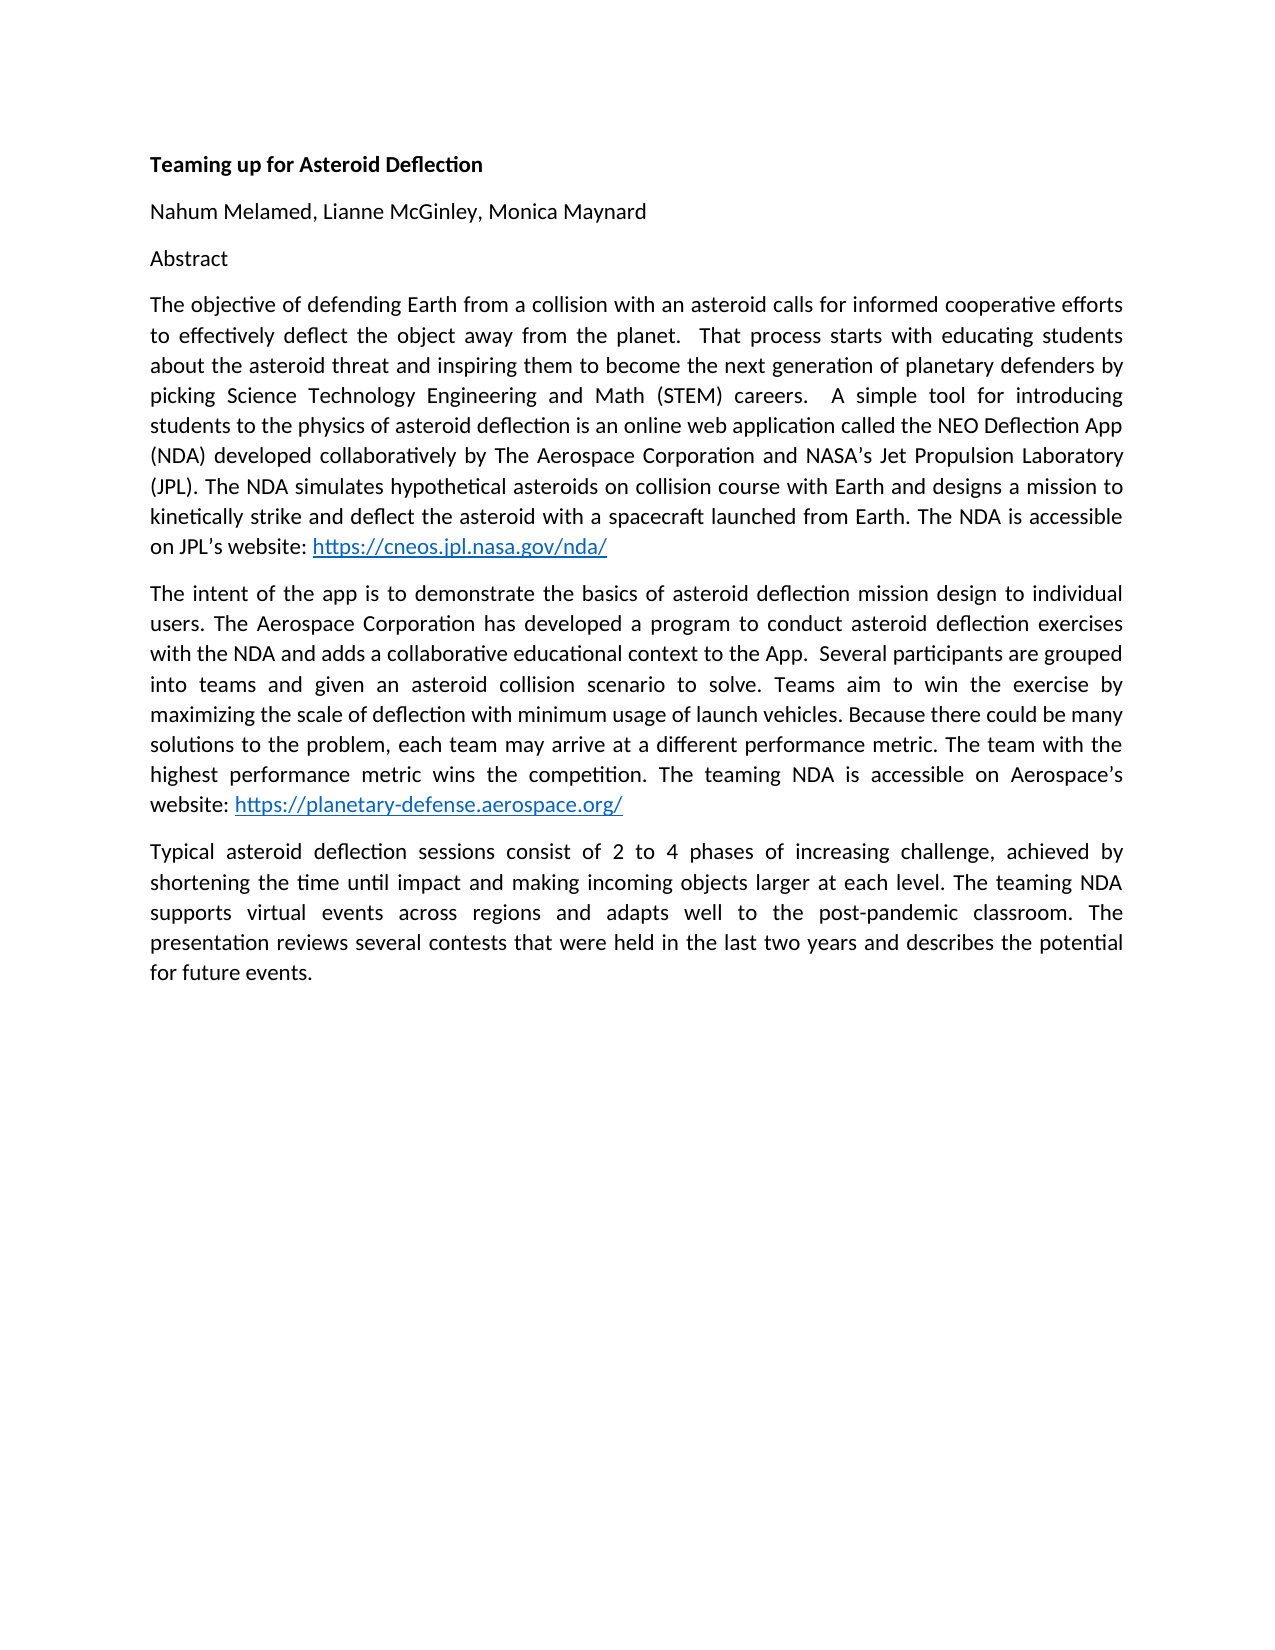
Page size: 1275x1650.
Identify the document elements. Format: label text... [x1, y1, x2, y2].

text The objective of defending Earth from a collision with an asteroid calls for informed cooperative efforts to effectively deflect the object away from the planet. That process starts with educating students about the asteroid threat and inspiring them to become the next generation of planetary defenders by picking Science Technology Engineering and Math (STEM) careers. A simple tool for introducing students to the physics of asteroid deflection is an online web application called the NEO Deflection App (NDA) developed collaboratively by The Aerospace Corporation and NASA’s Jet Propulsion Laboratory (JPL). The NDA simulates hypothetical asteroids on collision course with Earth and designs a mission to kinetically strike and deflect the asteroid with a spacecraft launched from Earth. The NDA is accessible on JPL’s website: https://cneos.jpl.nasa.gov/nda/ [150, 291, 1125, 560]
text Abstract [150, 244, 1125, 272]
text Typical asteroid deflection sessions consist of 2 to 4 phases of increasing challenge, achieved by shortening the time until impact and making incoming objects larger at each level. The teaming NDA supports virtual events across regions and adapts well to the post-pandemic classroom. The presentation reviews several contests that were held in the last two years and describes the potential for future events. [150, 837, 1125, 986]
text Teaming up for Asteroid Deflection [150, 150, 1125, 178]
text The intent of the app is to demonstrate the basics of asteroid deflection mission design to individual users. The Aerospace Corporation has developed a program to conduct asteroid deflection exercises with the NDA and adds a collaborative educational context to the App. Several participants are grouped into teams and given an asteroid collision scenario to solve. Teams aim to win the exercise by maximizing the scale of deflection with minimum usage of launch vehicles. Because there could be many solutions to the problem, each team may arrive at a different performance metric. The team with the highest performance metric wins the competition. The teaming NDA is accessible on Aerospace’s website: https://planetary-defense.aerospace.org/ [150, 579, 1125, 819]
text Nahum Melamed, Lianne McGinley, Monica Maynard [150, 197, 1125, 225]
